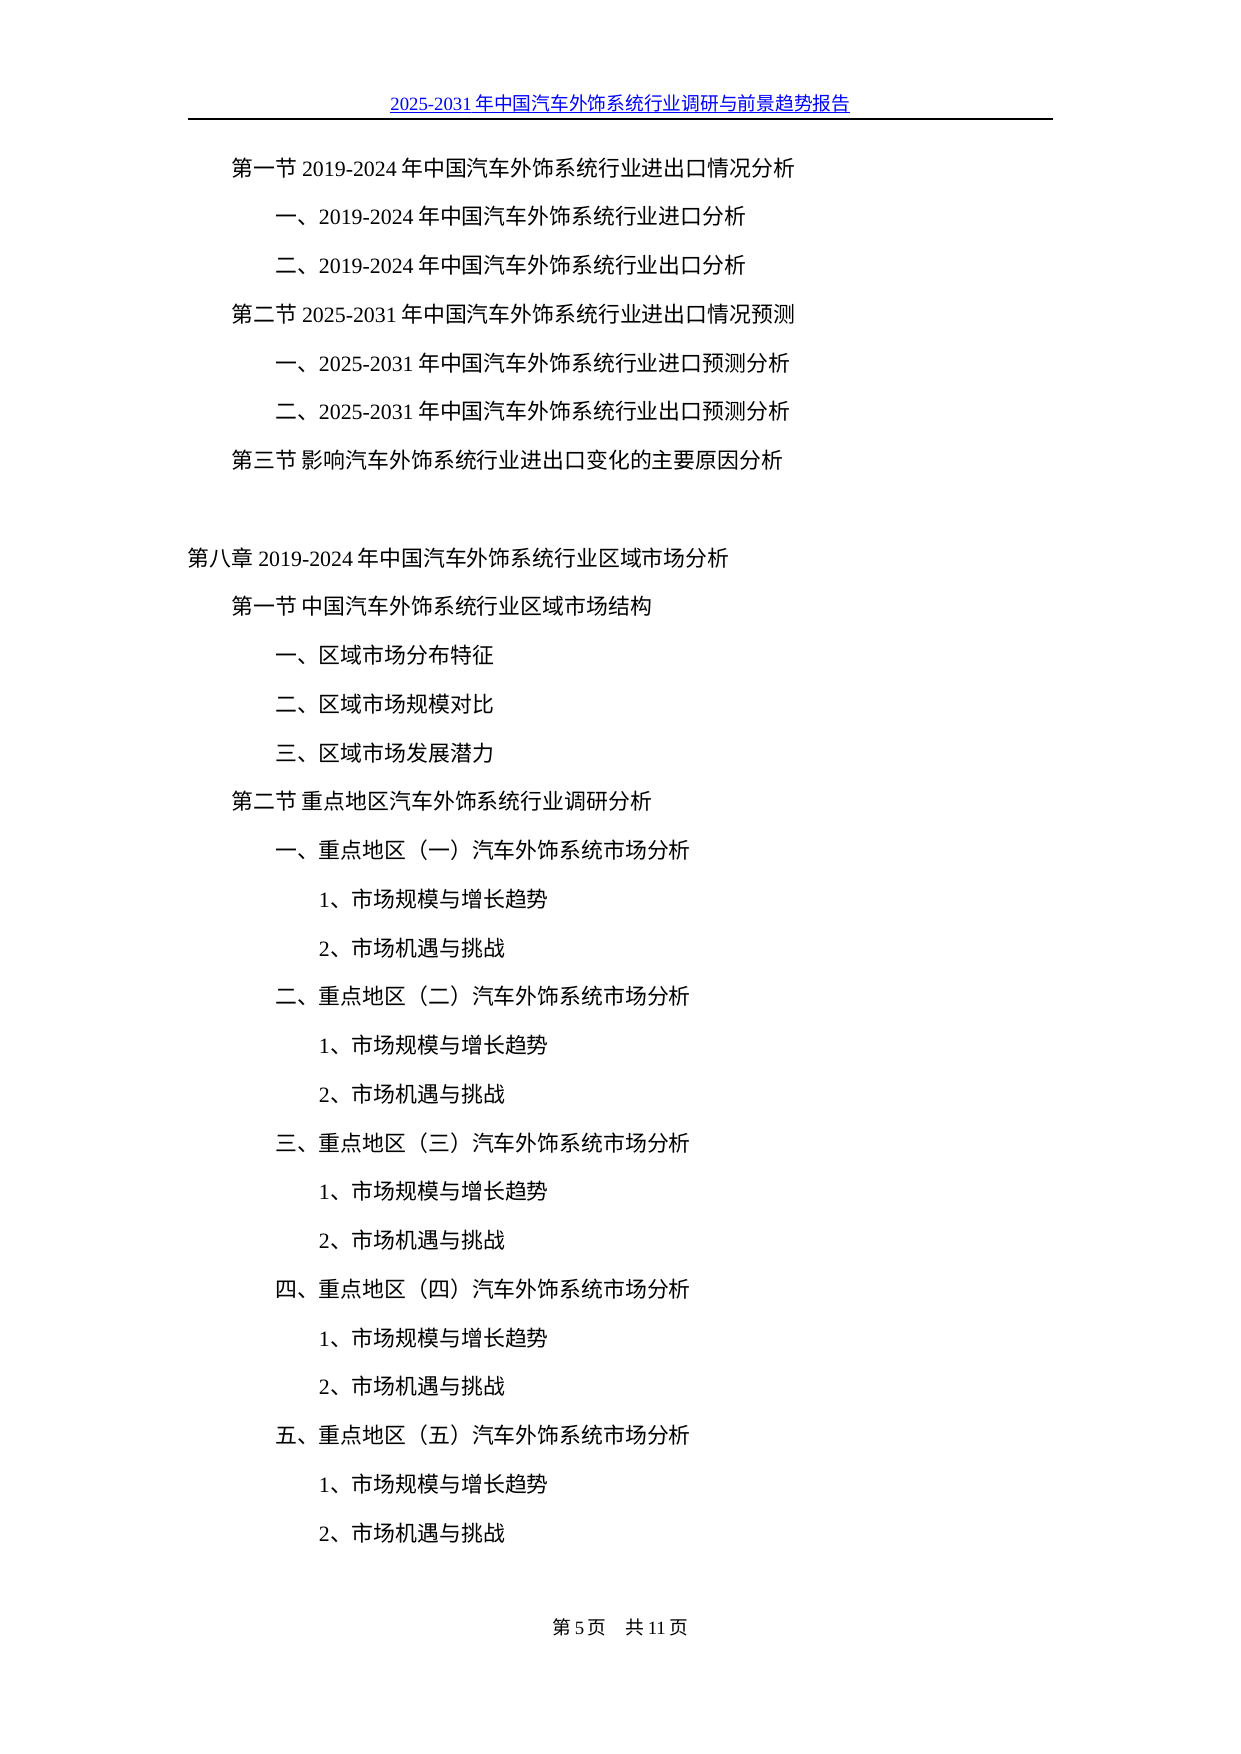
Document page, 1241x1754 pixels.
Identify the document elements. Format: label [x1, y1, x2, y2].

text [187, 150, 1053, 1548]
